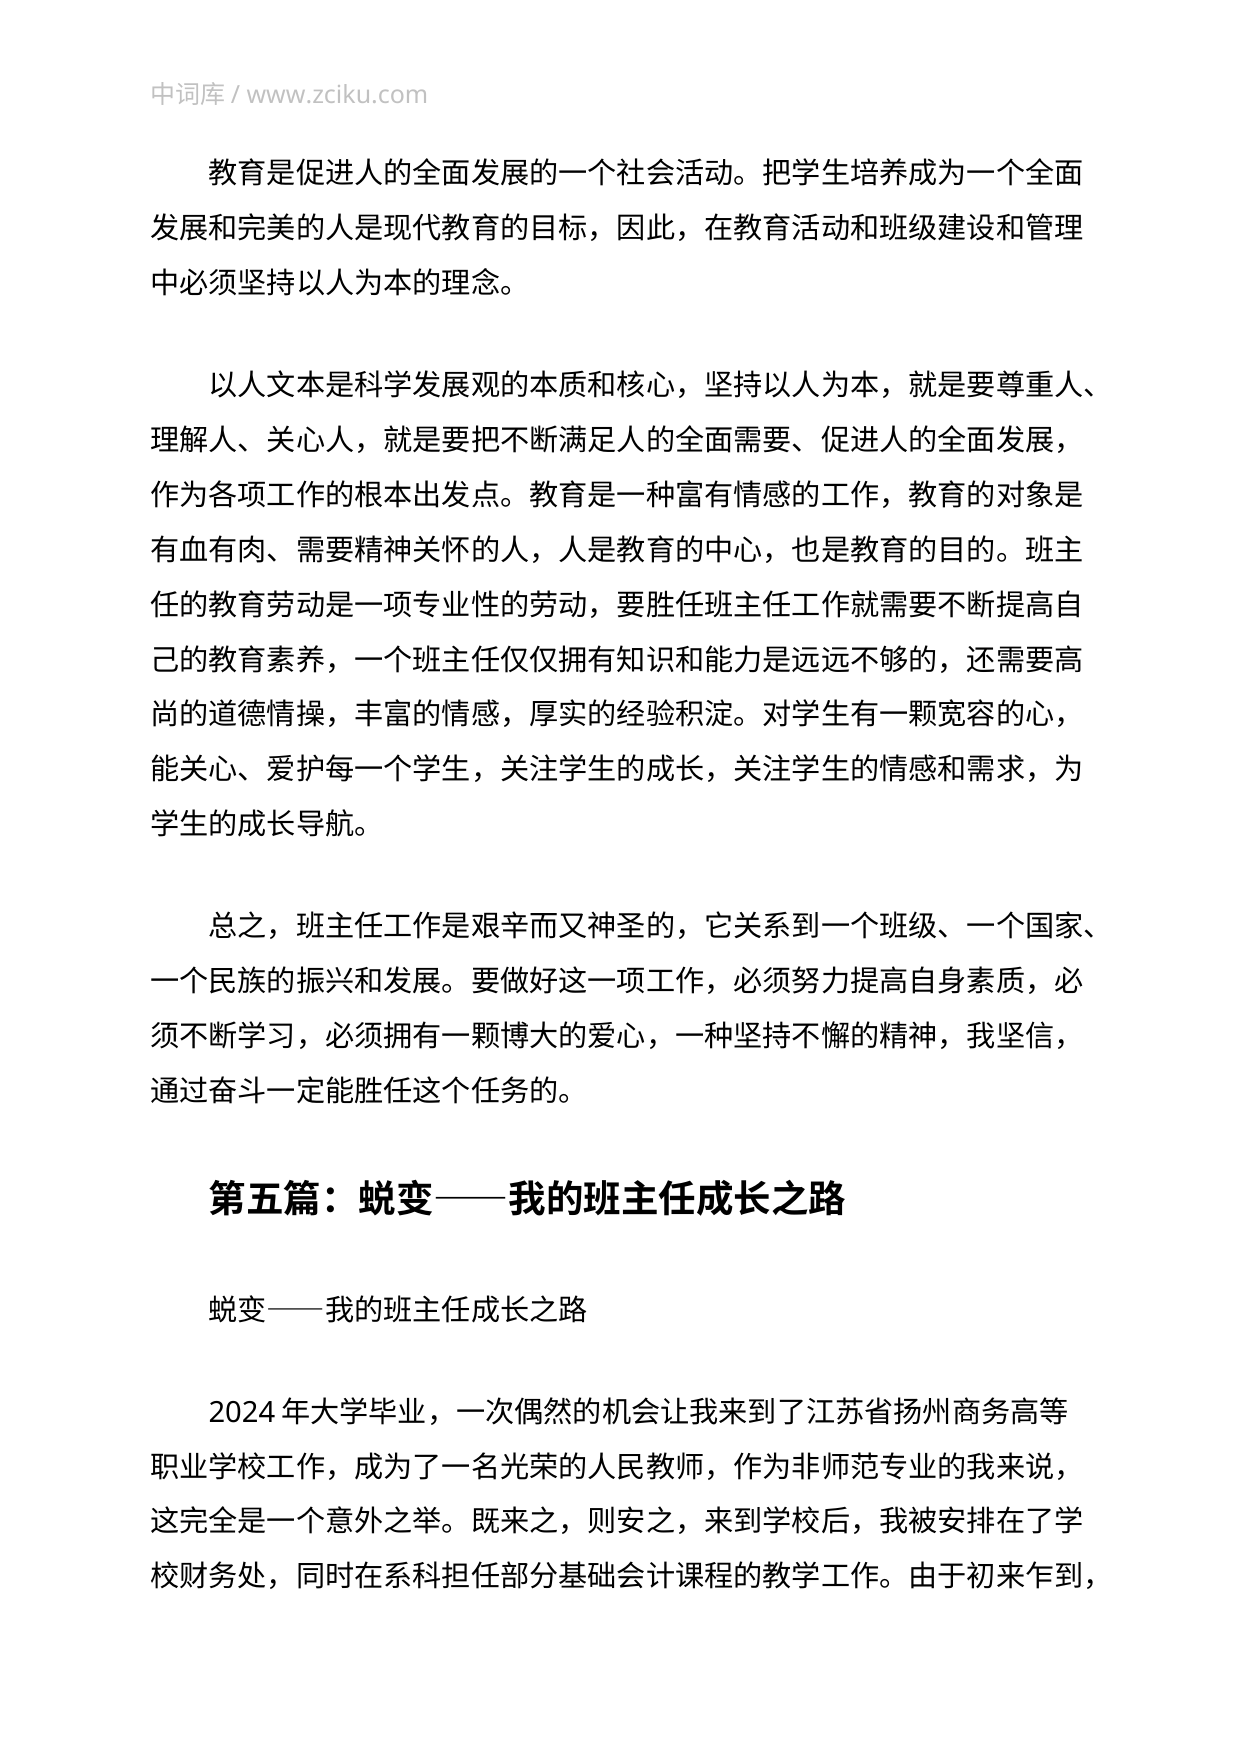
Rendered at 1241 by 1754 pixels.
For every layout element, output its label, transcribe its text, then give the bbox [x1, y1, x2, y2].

text 以人文本是科学发展观的本质和核心，坚持以人为本，就是要尊重人、理解人、关心人，就是要把不断满足人的全面需要、促进人的全面发展，作为各项工作的根本出发点。教育是一种富有情感的工作，教育的对象是有血有肉、需要精神关怀的人，人是教育的中心，也是教育的目的。班主任的教育劳动是一项专业性的劳动，要胜任班主任工作就需要不断提高自己的教育素养，一个班主任仅仅拥有知识和能力是远远不够的，还需要高尚的道德情操，丰富的情感，厚实的经验积淀。对学生有一颗宽容的心，能关心、爱护每一个学生，关注学生的成长，关注学生的情感和需求，为学生的成长导航。 [150, 362, 1090, 843]
text 教育是促进人的全面发展的一个社会活动。把学生培养成为一个全面发展和完美的人是现代教育的目标，因此，在教育活动和班级建设和管理中必须坚持以人为本的理念。 [150, 150, 1090, 302]
text 蜕变——我的班主任成长之路 [150, 1286, 1090, 1329]
text 第五篇：蜕变——我的班主任成长之路 [150, 1169, 1090, 1223]
text 总之，班主任工作是艰辛而又神圣的，它关系到一个班级、一个国家、一个民族的振兴和发展。要做好这一项工作，必须努力提高自身素质，必须不断学习，必须拥有一颗博大的爱心，一种坚持不懈的精神，我坚信，通过奋斗一定能胜任这个任务的。 [150, 902, 1090, 1109]
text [150, 1388, 1090, 1595]
